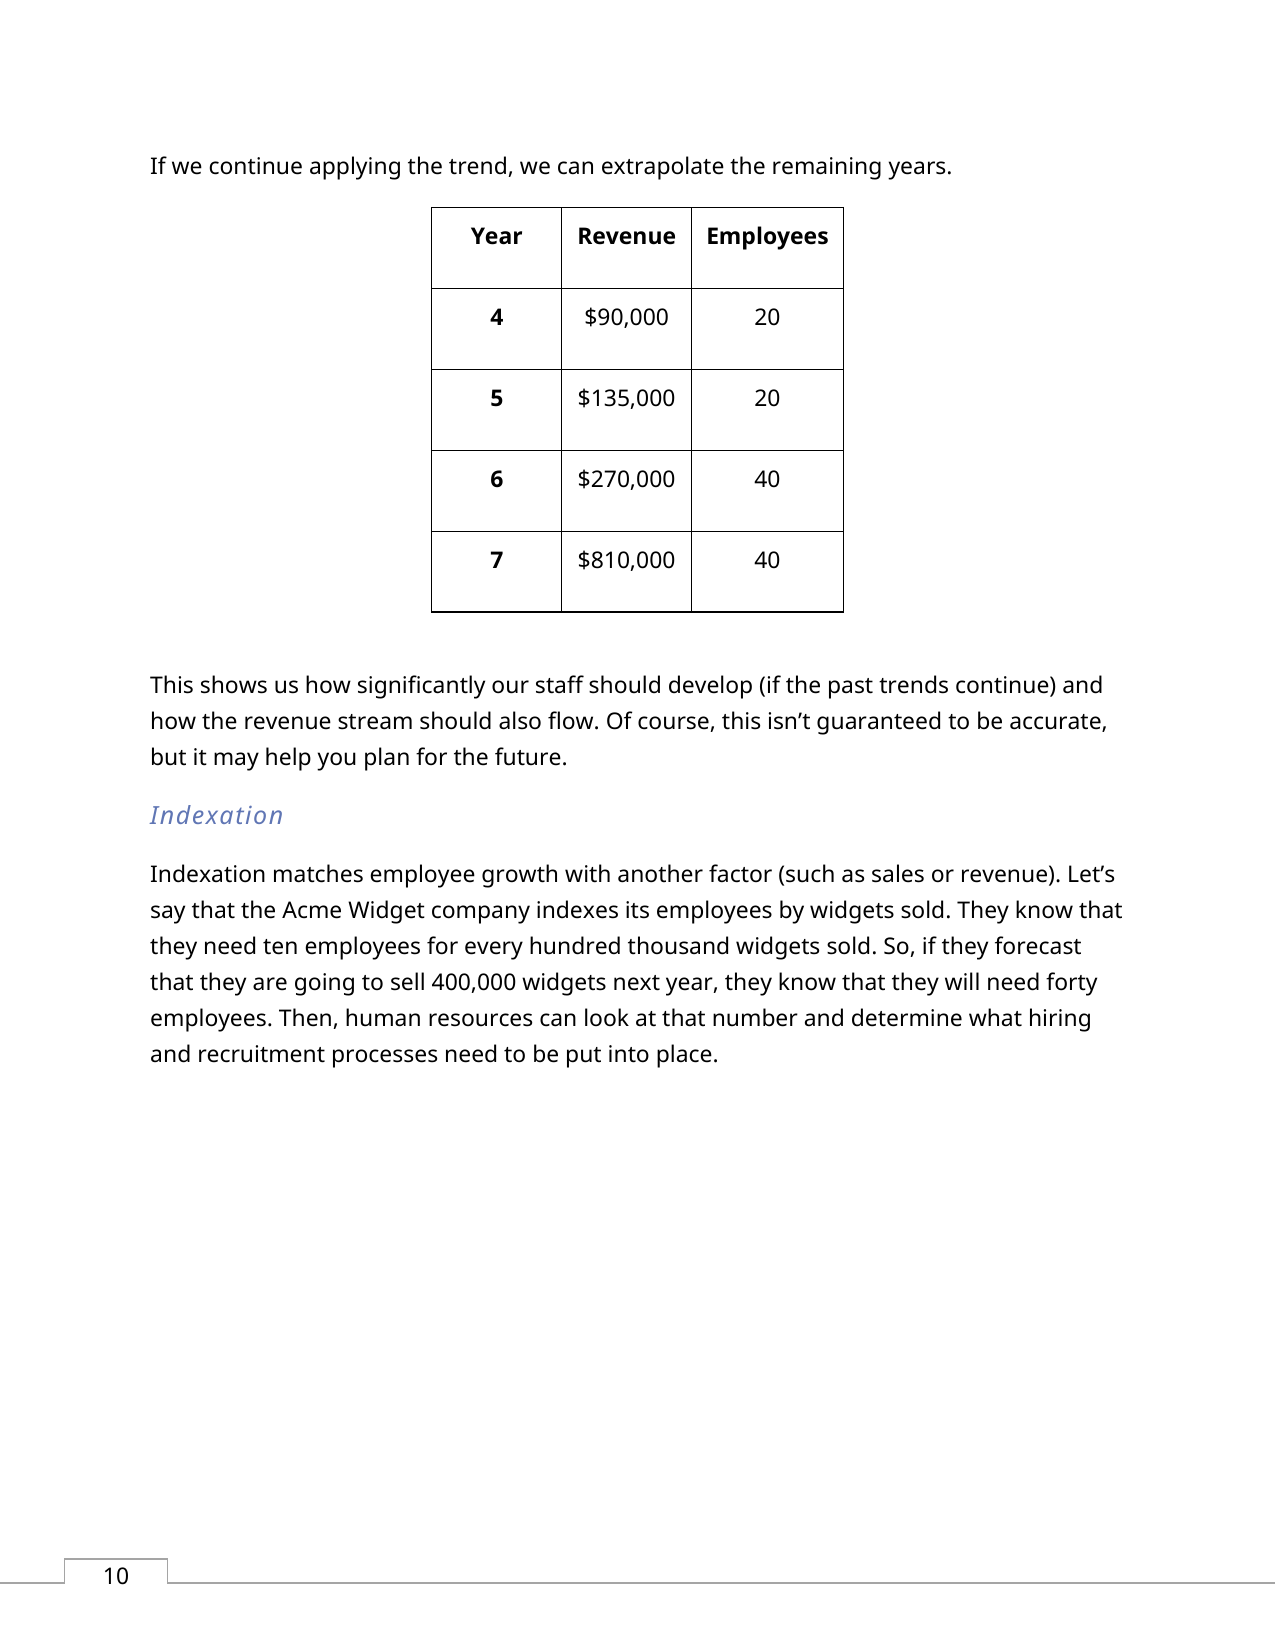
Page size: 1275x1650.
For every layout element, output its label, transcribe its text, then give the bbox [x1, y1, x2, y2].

table_cell $135,000 [562, 370, 691, 449]
subtitle Indexation [150, 798, 1125, 832]
table_cell $270,000 [562, 451, 691, 531]
table_cell 20 [692, 289, 843, 369]
table_cell 7 [432, 532, 561, 611]
table_cell 40 [692, 451, 843, 531]
table_cell 40 [692, 532, 843, 611]
table_header Year [432, 208, 561, 288]
table_cell 20 [692, 370, 843, 449]
table_cell 5 [432, 370, 561, 449]
table_header Revenue [562, 208, 691, 288]
table_cell 6 [432, 451, 561, 531]
table_cell $810,000 [562, 532, 691, 611]
table_cell 4 [432, 289, 561, 369]
text This shows us how significantly our staff should develop (if the past trends continue) and how the revenue stream should also flow. Of course, this isn’t guaranteed to be accurate, but it may help you plan for the future. [150, 669, 1125, 772]
text Indexation matches employee growth with another factor (such as sales or revenue). Let’s say that the Acme Widget company indexes its employees by widgets sold. They know that they need ten employees for every hundred thousand widgets sold. So, if they forecast that they are going to sell 400,000 widgets next year, they know that they will need forty employees. Then, human resources can look at that number and determine what hiring and recruitment processes need to be put into place. [150, 858, 1125, 1069]
table_cell $90,000 [562, 289, 691, 369]
table_header Employees [692, 208, 843, 288]
text If we continue applying the trend, we can extrapolate the remaining years. [150, 150, 1125, 181]
